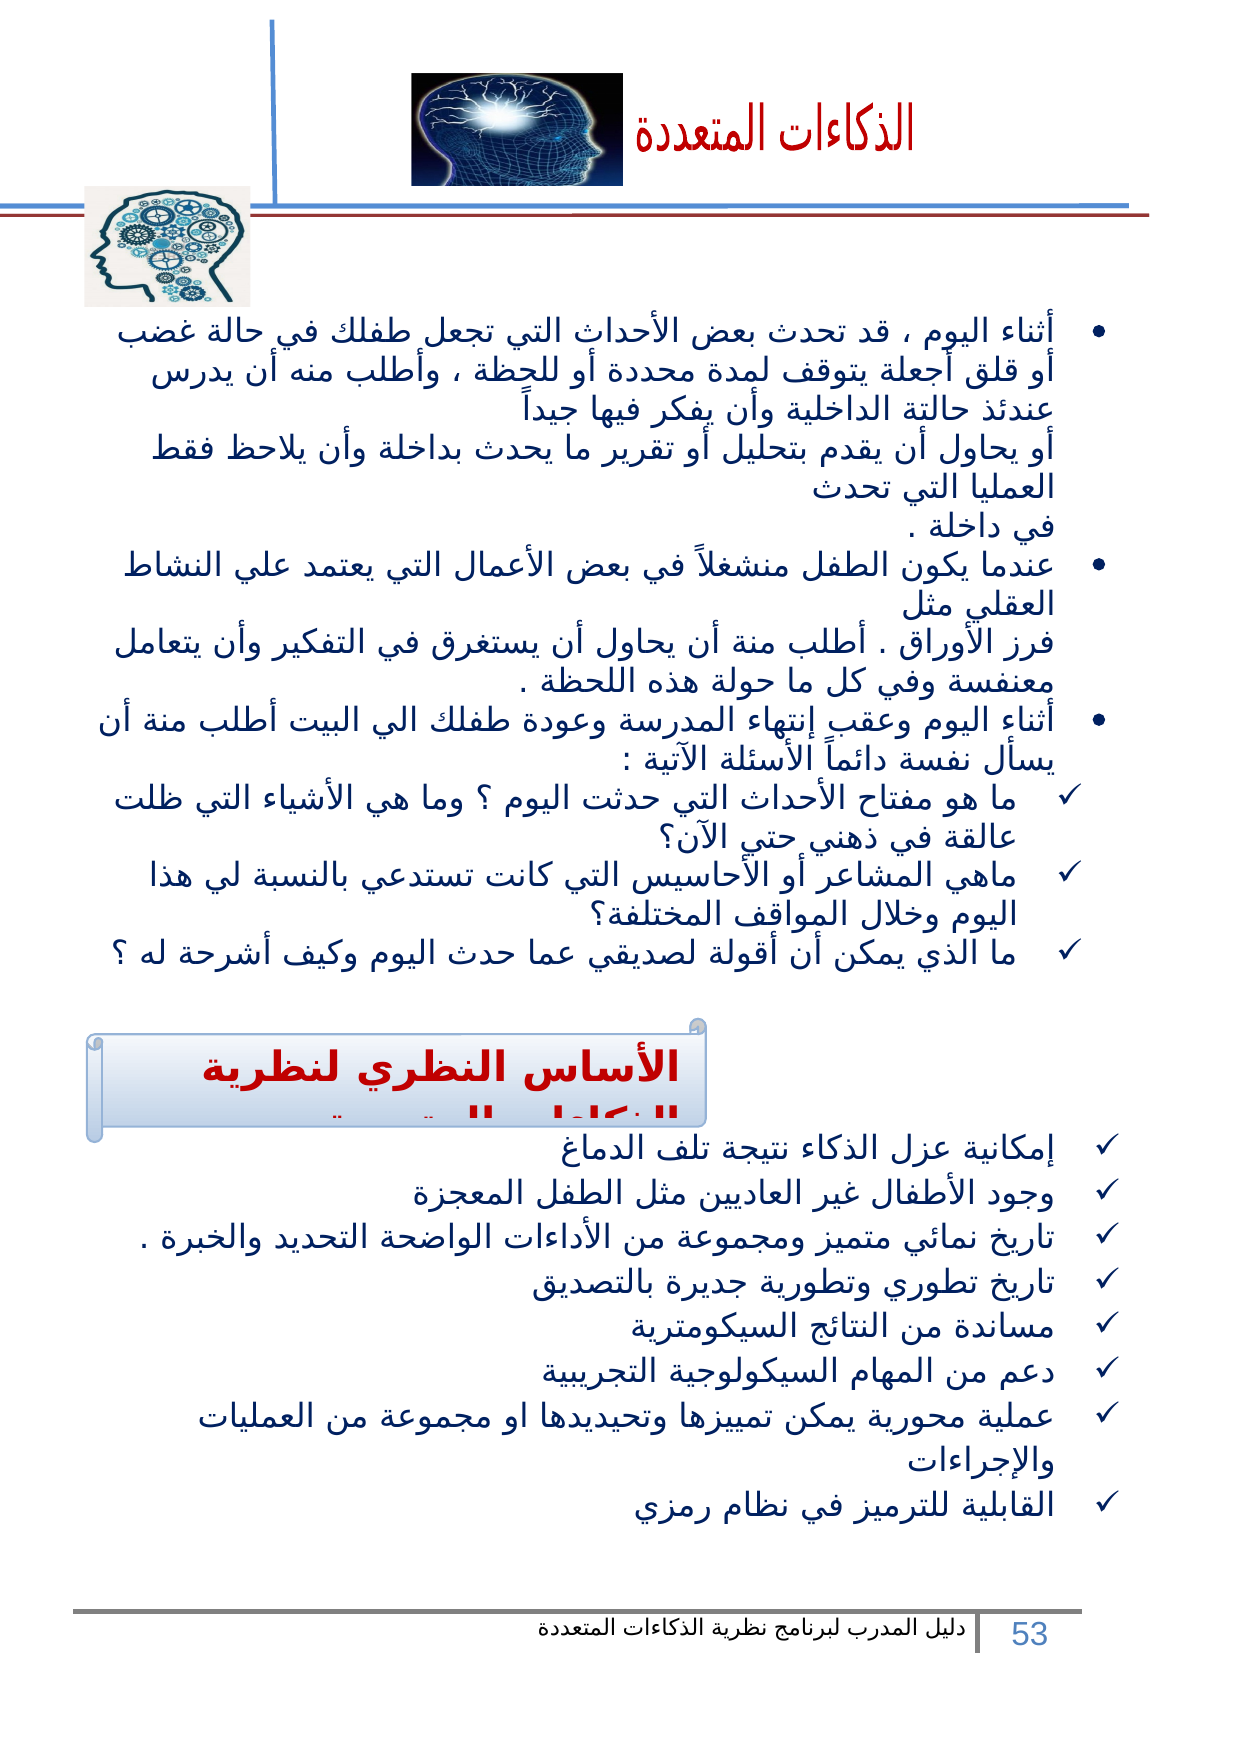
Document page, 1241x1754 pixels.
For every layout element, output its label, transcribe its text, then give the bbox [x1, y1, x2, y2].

list دعم من المهام السيكولوجية التجريبية [84, 1351, 1093, 1390]
list عندما يكون الطفل منشغلاً في بعض الأعمال التي يعتمد علي النشاط العقلي مثل فرز الأوراق . أطلب منة أن يحاول أن يستغرق في التفكير وأن يتعامل معنفسة وفي كل ما حولة هذه اللحظة . [84, 545, 1093, 701]
list القابلية للترميز في نظام رمزي [84, 1485, 1093, 1524]
list تاريخ تطوري وتطورية جديرة بالتصديق [84, 1262, 1093, 1301]
picture [411, 73, 623, 186]
list ماهي المشاعر أو الأحاسيس التي كانت تستدعي بالنسبة لي هذا اليوم وخلال المواقف المختلفة؟ [84, 856, 1056, 934]
picture [84, 186, 251, 307]
list تاريخ نمائي متميز ومجموعة من الأداءات الواضحة التحديد والخبرة . [84, 1218, 1093, 1257]
list أثناء اليوم ، قد تحدث بعض الأحداث التي تجعل طفلك في حالة غضب أو قلق أجعلة يتوقف لمدة محددة أو للحظة ، وأطلب منه أن يدرس عندئذ حالتة الداخلية وأن يفكر فيها جيداً أو يحاول أن يقدم بتحليل أو تقرير ما يحدث بداخلة وأن يلاحظ فقط العمليا التي تحدث في داخلة . [84, 312, 1093, 545]
list مساندة من النتائج السيكومترية [84, 1307, 1093, 1346]
list عملية محورية يمكن تمييزها وتحيديدها او مجموعة من العمليات والإجراءات [84, 1396, 1093, 1479]
list أثناء اليوم وعقب إنتهاء المدرسة وعودة طفلك الي البيت أطلب منة أن يسأل نفسة دائماً الأسئلة الآتية : [84, 701, 1093, 778]
list إمكانية عزل الذكاء نتيجة تلف الدماغ [84, 1128, 1093, 1167]
list ما الذي يمكن أن أقولة لصديقي عما حدث اليوم وكيف أشرحة له ؟ [84, 934, 1056, 972]
list وجود الأطفال غير العاديين مثل الطفل المعجزة [84, 1173, 1093, 1212]
list ما هو مفتاح الأحداث التي حدثت اليوم ؟ وما هي الأشياء التي ظلت عالقة في ذهني حتي الآن؟ [84, 778, 1056, 856]
